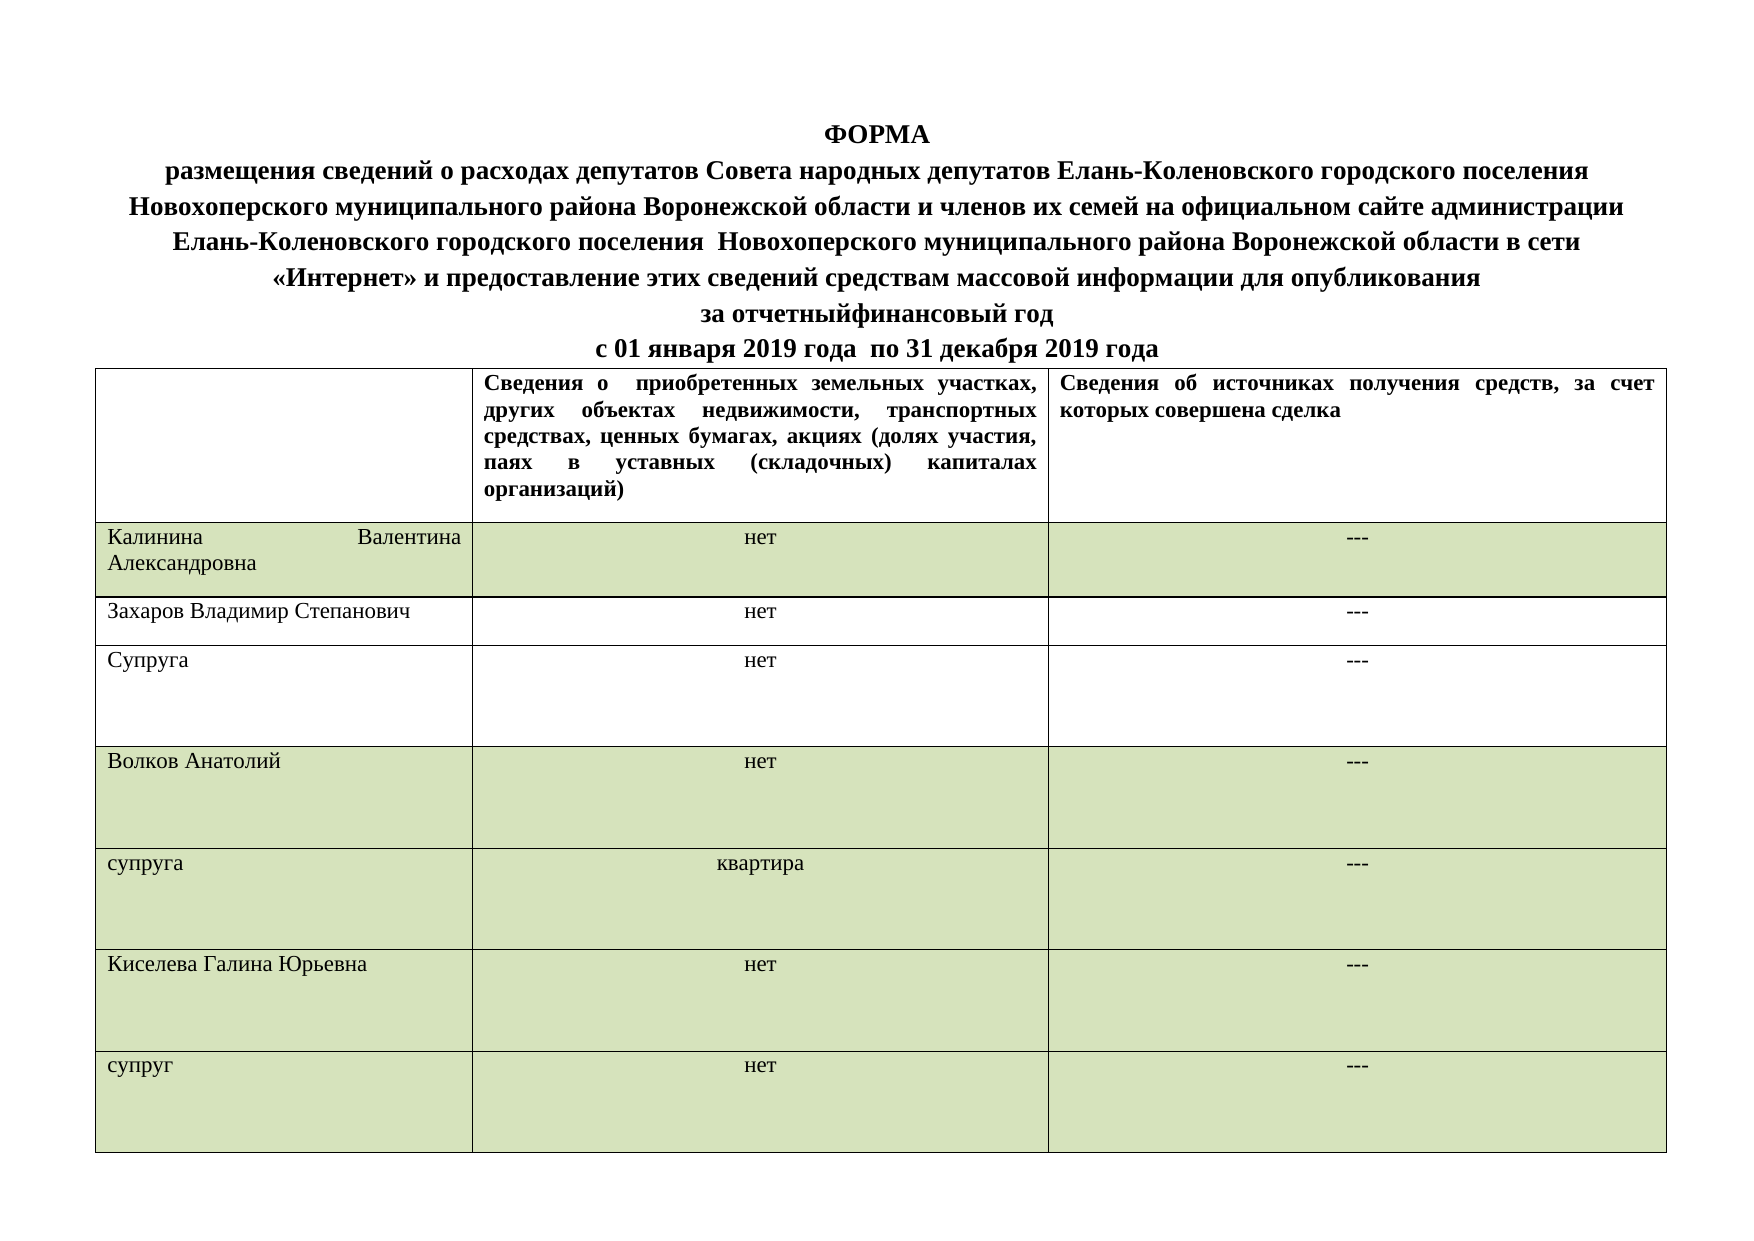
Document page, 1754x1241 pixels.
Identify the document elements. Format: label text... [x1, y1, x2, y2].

table_cell Волков Анатолий [96, 747, 472, 848]
text размещения сведений о расходах депутатов Совета народных депутатов Елань-Коленовского городского поселения Новохоперского муниципального района Воронежской области и членов их семей на официальном сайте администрации Елань-Коленовского городского поселения Новохоперского муниципального района Воронежской области в сети «Интернет» и предоставление этих сведений средствам массовой информации для опубликования [118, 154, 1636, 292]
table_cell Супруга [96, 646, 472, 746]
table_cell --- [1049, 598, 1666, 645]
text с 01 января 2019 года по 31 декабря 2019 года [118, 332, 1636, 364]
text ФОРМА [118, 118, 1636, 149]
table_cell нет [473, 646, 1048, 746]
table_cell --- [1049, 747, 1666, 848]
table_header [96, 369, 472, 522]
table_cell квартира [473, 849, 1048, 949]
table_cell нет [473, 1052, 1048, 1152]
table_cell --- [1049, 1052, 1666, 1152]
table_cell --- [1049, 849, 1666, 949]
table_cell --- [1049, 523, 1666, 596]
table_cell нет [473, 523, 1048, 596]
table_cell --- [1049, 950, 1666, 1051]
table_cell нет [473, 747, 1048, 848]
table_header Сведения о приобретенных земельных участках, других объектах недвижимости, транспортных средствах, ценных бумагах, акциях (долях участия, паях в уставных (складочных) капиталах организаций) [473, 369, 1048, 522]
table_cell Киселева Галина Юрьевна [96, 950, 472, 1051]
table_cell Калинина Валентина Александровна [96, 523, 472, 596]
table_cell супруг [96, 1052, 472, 1152]
table_header Сведения об источниках получения средств, за счет которых совершена сделка [1049, 369, 1666, 522]
table_cell супруга [96, 849, 472, 949]
table_cell нет [473, 598, 1048, 645]
text за отчетныйфинансовый год [118, 297, 1636, 328]
table_cell --- [1049, 646, 1666, 746]
table_cell нет [473, 950, 1048, 1051]
table_cell Захаров Владимир Степанович [96, 598, 472, 645]
